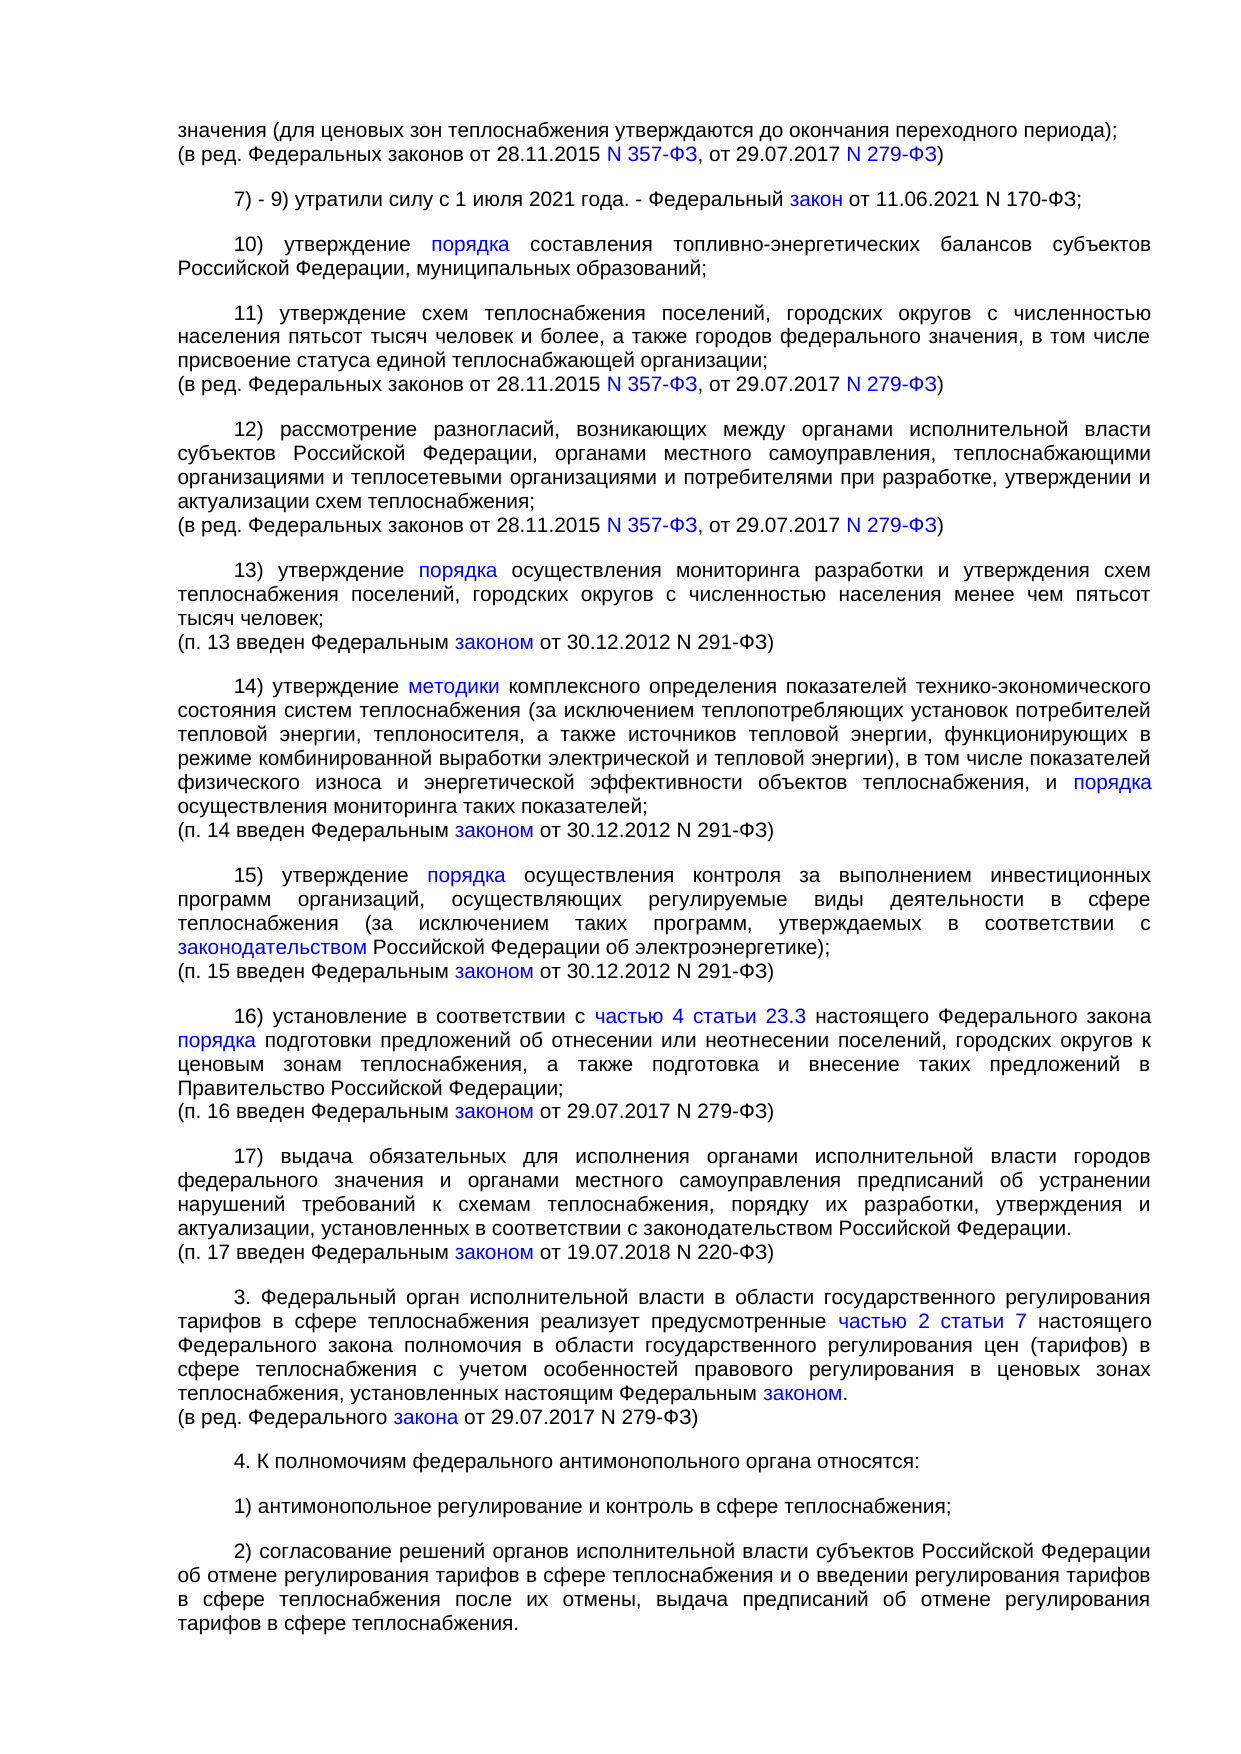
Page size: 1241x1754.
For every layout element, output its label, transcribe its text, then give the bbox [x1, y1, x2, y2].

text (в ред. Федерального закона от 29.07.2017 N 279-ФЗ) [177, 1404, 1152, 1428]
text 7) - 9) утратили силу с 1 июля 2021 года. - Федеральный закон от 11.06.2021 N 170-ФЗ; [177, 187, 1152, 211]
text (п. 14 введен Федеральным законом от 30.12.2012 N 291-ФЗ) [177, 818, 1152, 842]
text 10) утверждение порядка составления топливно-энергетических балансов субъектов Российской Федерации, муниципальных образований; [177, 232, 1152, 279]
text 15) утверждение порядка осуществления контроля за выполнением инвестиционных программ организаций, осуществляющих регулируемые виды деятельности в сфере теплоснабжения (за исключением таких программ, утверждаемых в соответствии с законодательством Российской Федерации об электроэнергетике); [177, 863, 1152, 959]
text (п. 17 введен Федеральным законом от 19.07.2018 N 220-ФЗ) [177, 1240, 1152, 1264]
text (п. 13 введен Федеральным законом от 30.12.2012 N 291-ФЗ) [177, 629, 1152, 653]
text 11) утверждение схем теплоснабжения поселений, городских округов с численностью населения пятьсот тысяч человек и более, а также городов федерального значения, в том числе присвоение статуса единой теплоснабжающей организации; [177, 300, 1152, 372]
text 12) рассмотрение разногласий, возникающих между органами исполнительной власти субъектов Российской Федерации, органами местного самоуправления, теплоснабжающими организациями и теплосетевыми организациями и потребителями при разработке, утверждении и актуализации схем теплоснабжения; [177, 417, 1152, 513]
text 3. Федеральный орган исполнительной власти в области государственного регулирования тарифов в сфере теплоснабжения реализует предусмотренные частью 2 статьи 7 настоящего Федерального закона полномочия в области государственного регулирования цен (тарифов) в сфере теплоснабжения с учетом особенностей правового регулирования в ценовых зонах теплоснабжения, установленных настоящим Федеральным законом. [177, 1285, 1152, 1404]
text (в ред. Федеральных законов от 28.11.2015 N 357-ФЗ, от 29.07.2017 N 279-ФЗ) [177, 142, 1152, 166]
text 4. К полномочиям федерального антимонопольного органа относятся: [177, 1449, 1152, 1473]
text 2) согласование решений органов исполнительной власти субъектов Российской Федерации об отмене регулирования тарифов в сфере теплоснабжения и о введении регулирования тарифов в сфере теплоснабжения после их отмены, выдача предписаний об отмене регулирования тарифов в сфере теплоснабжения. [177, 1539, 1152, 1635]
text 1) антимонопольное регулирование и контроль в сфере теплоснабжения; [177, 1494, 1152, 1518]
text 17) выдача обязательных для исполнения органами исполнительной власти городов федерального значения и органами местного самоуправления предписаний об устранении нарушений требований к схемам теплоснабжения, порядку их разработки, утверждения и актуализации, установленных в соответствии с законодательством Российской Федерации. [177, 1144, 1152, 1240]
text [177, 118, 1152, 142]
text (п. 16 введен Федеральным законом от 29.07.2017 N 279-ФЗ) [177, 1099, 1152, 1123]
text (в ред. Федеральных законов от 28.11.2015 N 357-ФЗ, от 29.07.2017 N 279-ФЗ) [177, 513, 1152, 537]
text 13) утверждение порядка осуществления мониторинга разработки и утверждения схем теплоснабжения поселений, городских округов с численностью населения менее чем пятьсот тысяч человек; [177, 558, 1152, 629]
text 14) утверждение методики комплексного определения показателей технико-экономического состояния систем теплоснабжения (за исключением теплопотребляющих установок потребителей тепловой энергии, теплоносителя, а также источников тепловой энергии, функционирующих в режиме комбинированной выработки электрической и тепловой энергии), в том числе показателей физического износа и энергетической эффективности объектов теплоснабжения, и порядка осуществления мониторинга таких показателей; [177, 674, 1152, 818]
text 16) установление в соответствии с частью 4 статьи 23.3 настоящего Федерального закона порядка подготовки предложений об отнесении или неотнесении поселений, городских округов к ценовым зонам теплоснабжения, а также подготовка и внесение таких предложений в Правительство Российской Федерации; [177, 1003, 1152, 1099]
text (п. 15 введен Федеральным законом от 30.12.2012 N 291-ФЗ) [177, 959, 1152, 983]
text (в ред. Федеральных законов от 28.11.2015 N 357-ФЗ, от 29.07.2017 N 279-ФЗ) [177, 372, 1152, 396]
